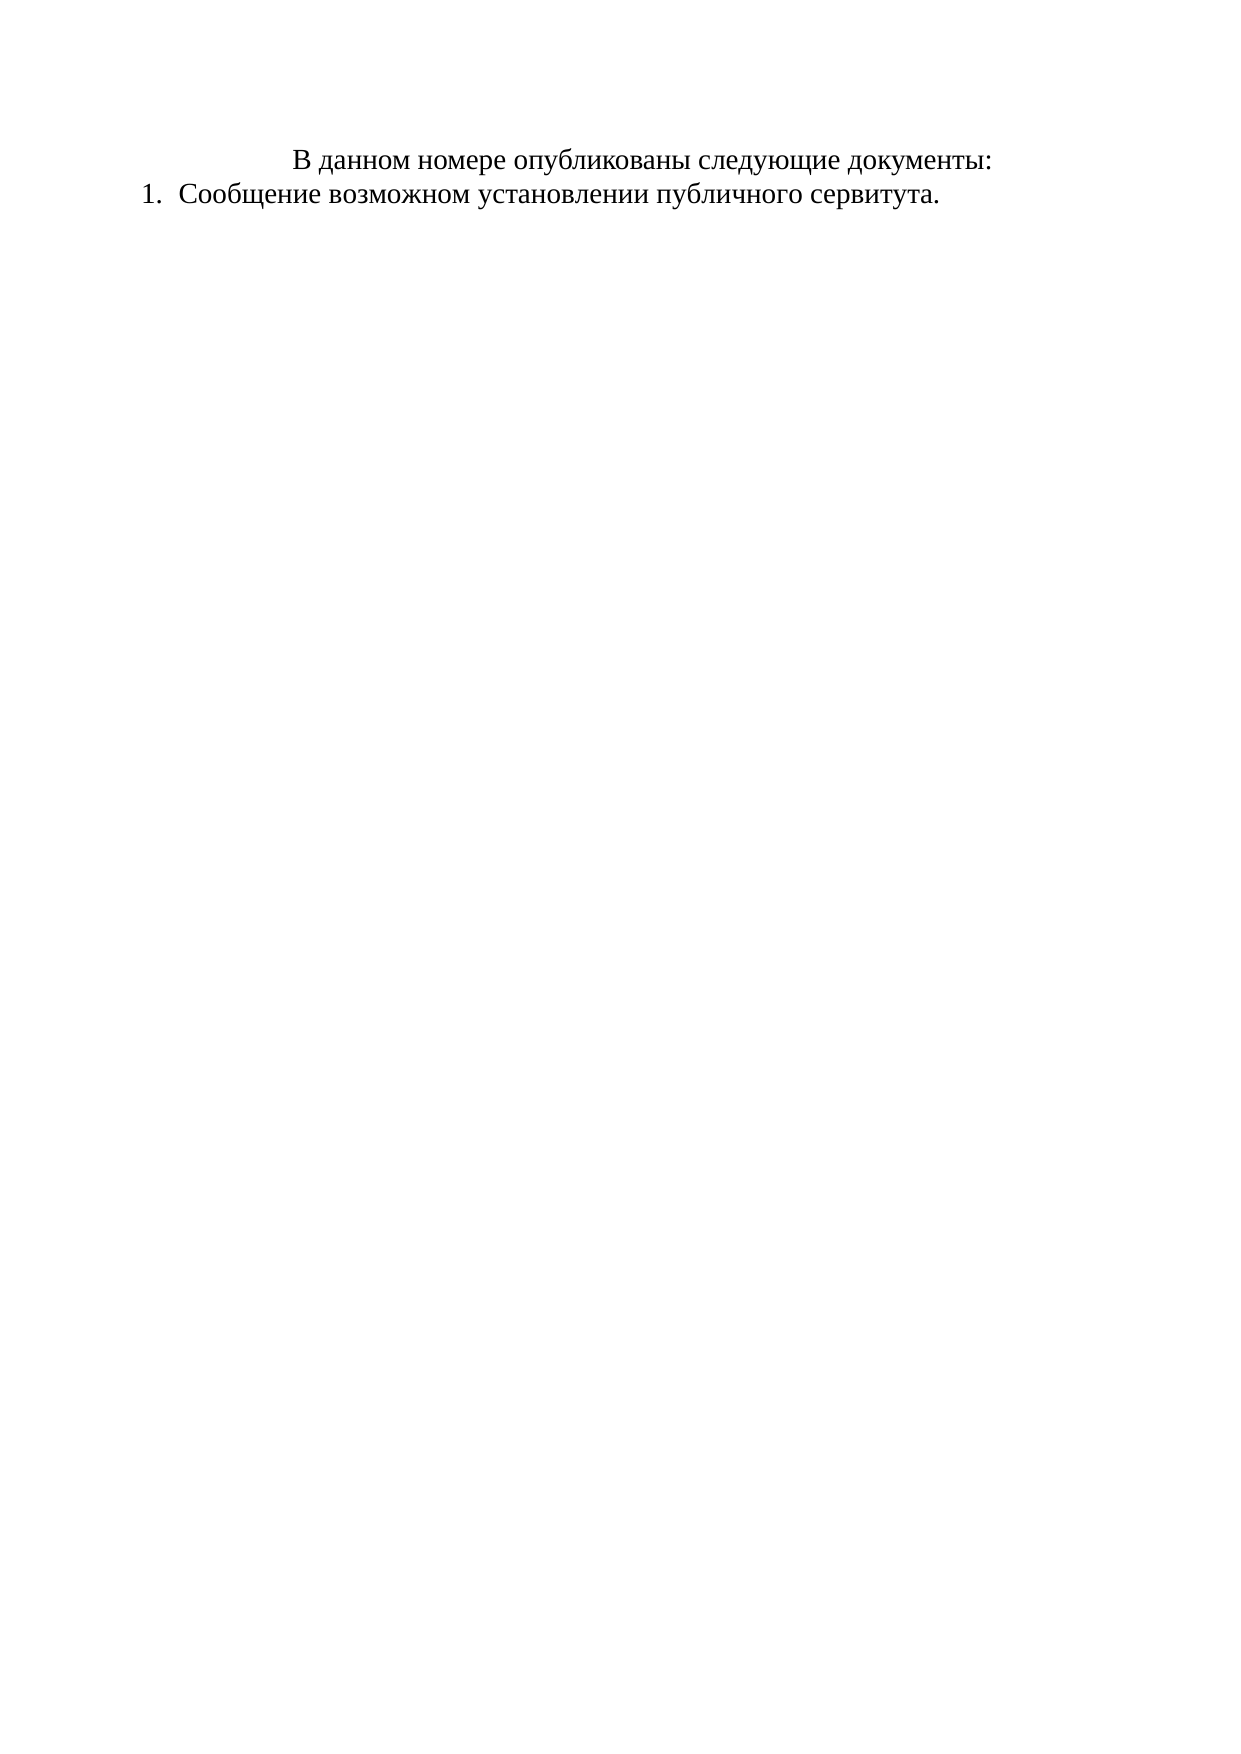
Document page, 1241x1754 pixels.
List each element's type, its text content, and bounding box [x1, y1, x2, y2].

text В данном номере опубликованы следующие документы: [103, 142, 1181, 176]
list Сообщение возможном установлении публичного сервитута. [141, 176, 1181, 209]
